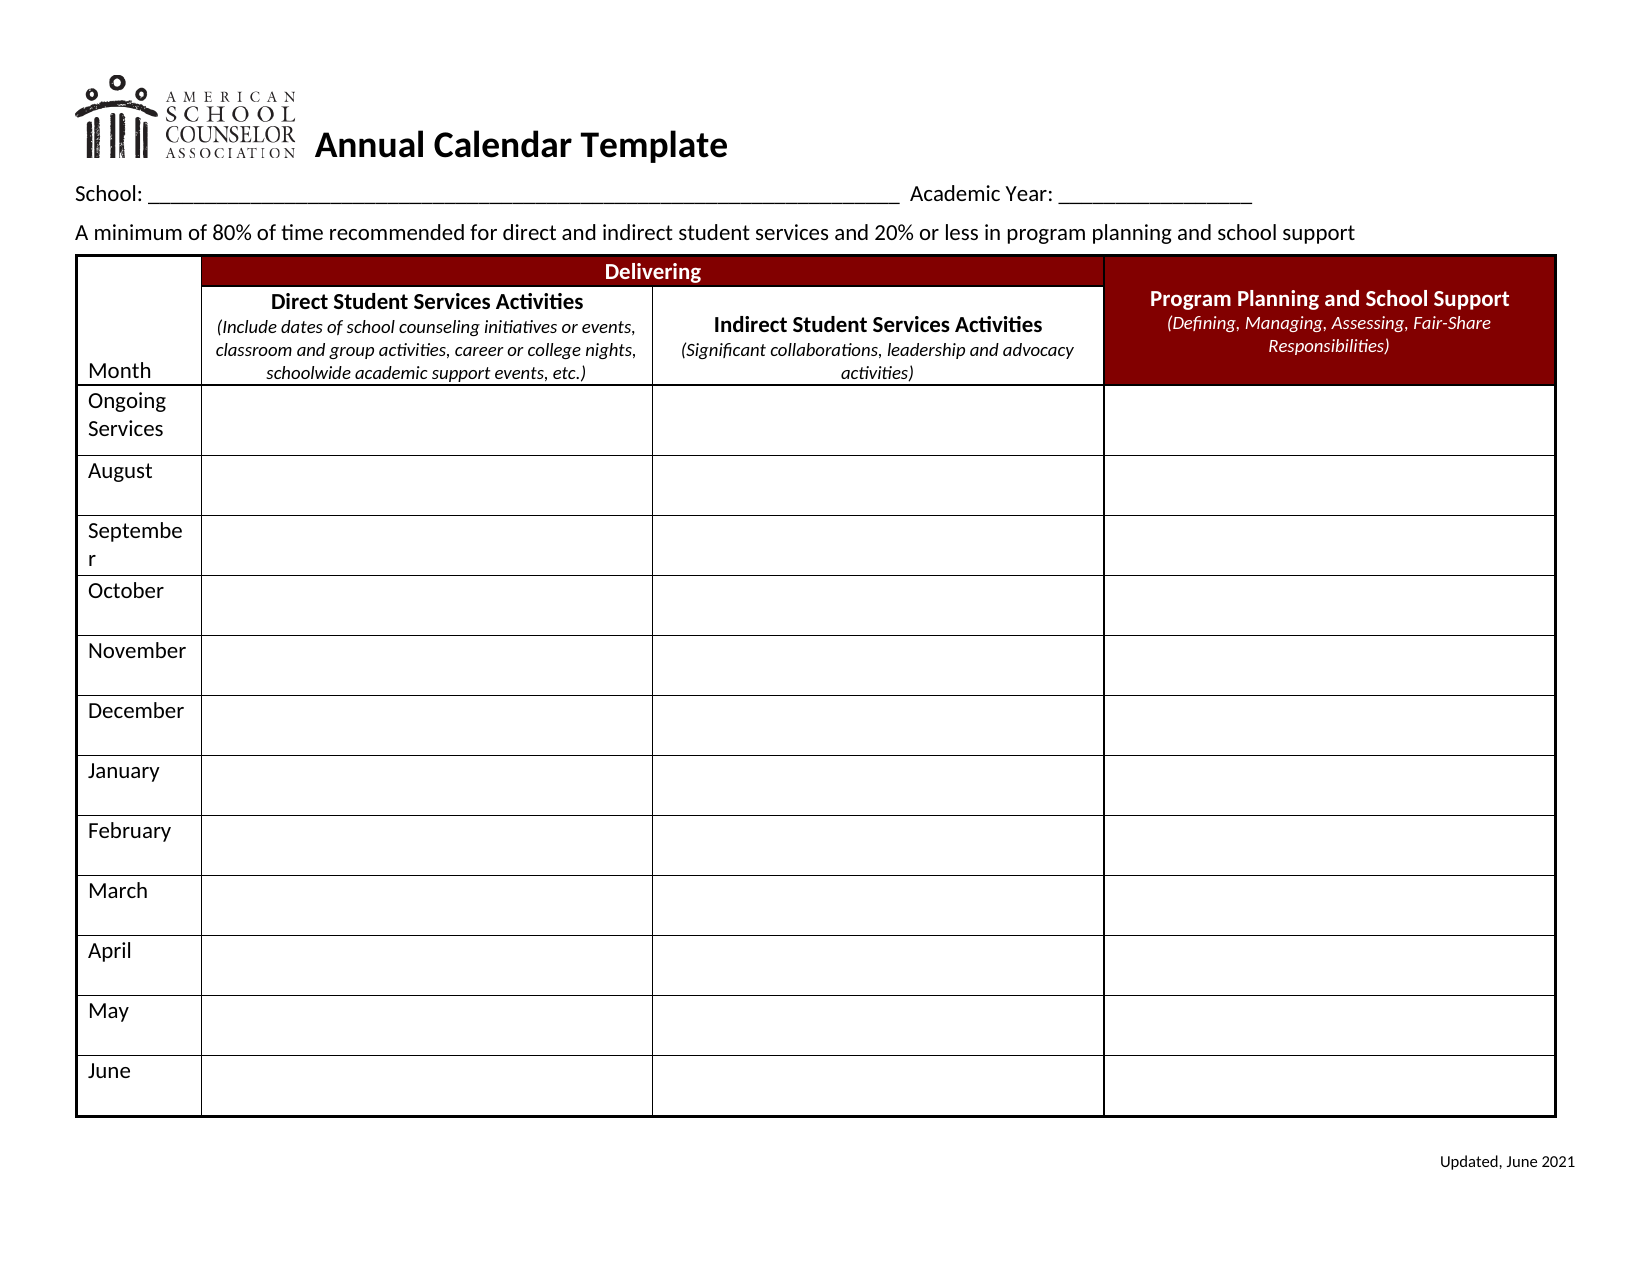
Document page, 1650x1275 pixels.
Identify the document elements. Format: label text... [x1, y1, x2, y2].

table_cell [653, 756, 1103, 815]
table_header Delivering [202, 257, 1103, 285]
table_header Month [78, 257, 201, 384]
table_cell [1105, 576, 1554, 635]
table_cell [202, 876, 652, 935]
table_cell [653, 516, 1103, 575]
table_cell [1105, 996, 1554, 1055]
table_cell May [78, 996, 201, 1055]
table_cell August [78, 456, 201, 515]
table_cell [1105, 936, 1554, 995]
table_cell [202, 936, 652, 995]
table_cell November [78, 636, 201, 695]
table_cell Indirect Student Services Activities (Significant collaborations, leadership and advocacy activities) [653, 287, 1103, 384]
table_cell [653, 1056, 1103, 1115]
table_cell [1105, 756, 1554, 815]
table_cell [653, 876, 1103, 935]
table_header Program Planning and School Support (Defining, Managing, Assessing, Fair-Share Responsibilities) [1105, 257, 1554, 384]
table_cell October [78, 576, 201, 635]
table_cell [202, 386, 652, 455]
table_cell [653, 936, 1103, 995]
table_cell [202, 996, 652, 1055]
table_cell [653, 576, 1103, 635]
table_cell [202, 696, 652, 755]
table_cell [202, 816, 652, 875]
table_cell [1105, 516, 1554, 575]
text School: __________________________________________________________________ Academic Year: _________________ [75, 179, 1575, 207]
table_cell March [78, 876, 201, 935]
table_cell [1105, 1056, 1554, 1115]
table_cell [653, 996, 1103, 1055]
table_cell Ongoing Services [78, 386, 201, 455]
table_cell January [78, 756, 201, 815]
table_cell [1105, 386, 1554, 455]
table_cell [202, 756, 652, 815]
text A minimum of 80% of time recommended for direct and indirect student services and 20% or less in program planning and school support [75, 218, 1575, 246]
table_cell [653, 816, 1103, 875]
table_cell February [78, 816, 201, 875]
table_cell [202, 1056, 652, 1115]
table_cell [1105, 456, 1554, 515]
table_cell [653, 386, 1103, 455]
table_cell [1105, 696, 1554, 755]
table_cell June [78, 1056, 201, 1115]
table_cell [1105, 636, 1554, 695]
table_cell [202, 636, 652, 695]
table_cell [202, 516, 652, 575]
table_cell [202, 576, 652, 635]
table_cell [202, 456, 652, 515]
table_cell December [78, 696, 201, 755]
table_cell Direct Student Services Activities (Include dates of school counseling initiatives or events, classroom and group activities, career or college nights, schoolwide academic support events, etc.) [202, 287, 652, 384]
text Annual Calendar Template [75, 75, 1575, 167]
table_cell [653, 456, 1103, 515]
table_cell [653, 636, 1103, 695]
table_cell September [78, 516, 201, 575]
table_cell April [78, 936, 201, 995]
table_cell [1105, 876, 1554, 935]
table_cell [1105, 816, 1554, 875]
table_cell [653, 696, 1103, 755]
